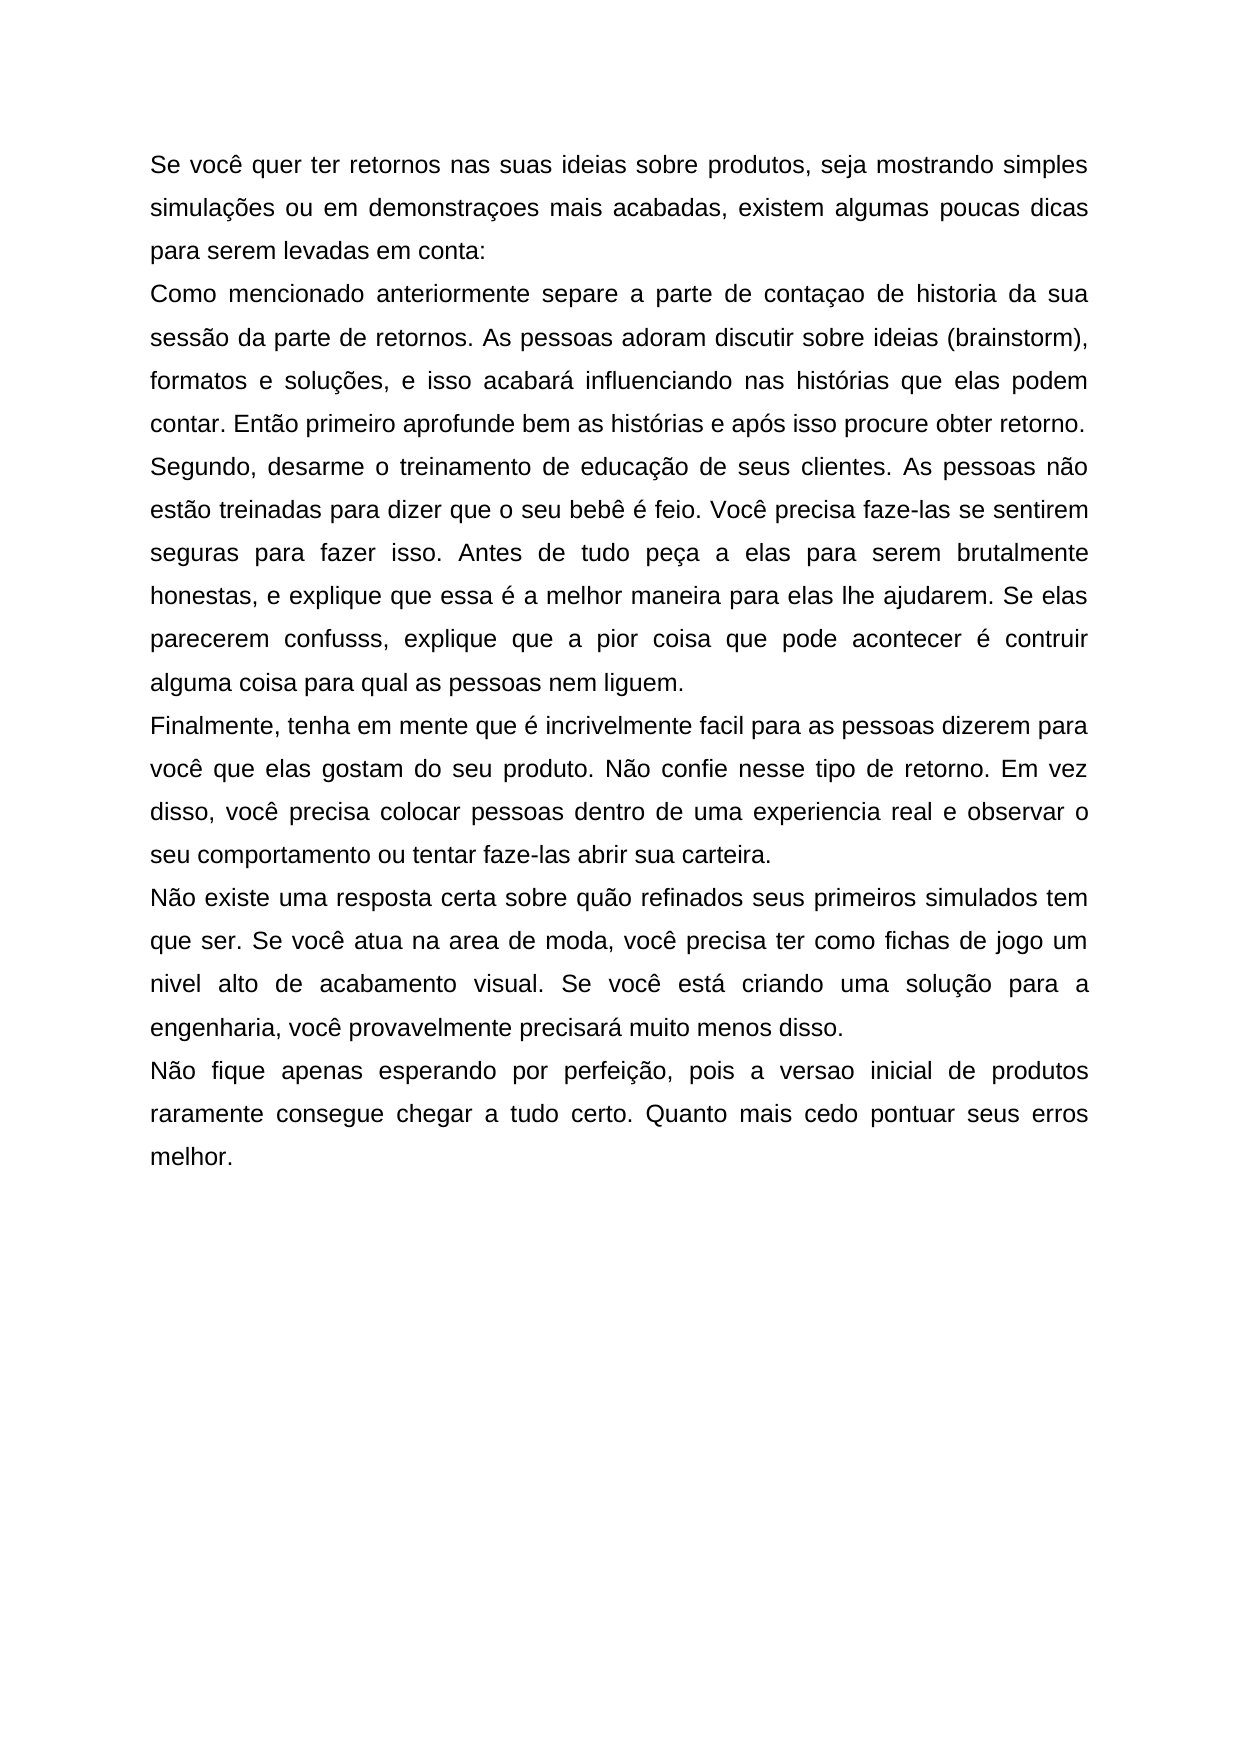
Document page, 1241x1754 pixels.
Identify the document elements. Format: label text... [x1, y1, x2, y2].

text Como mencionado anteriormente separe a parte de contaçao de historia da sua sessão da parte de retornos. As pessoas adoram discutir sobre ideias (brainstorm), formatos e soluções, e isso acabará influenciando nas histórias que elas podem contar. Então primeiro aprofunde bem as histórias e após isso procure obter retorno. [150, 279, 1090, 437]
text Não existe uma resposta certa sobre quão refinados seus primeiros simulados tem que ser. Se você atua na area de moda, você precisa ter como fichas de jogo um nivel alto de acabamento visual. Se você está criando uma solução para a engenharia, você provavelmente precisará muito menos disso. [150, 883, 1090, 1041]
text Segundo, desarme o treinamento de educação de seus clientes. As pessoas não estão treinadas para dizer que o seu bebê é feio. Você precisa faze-las se sentirem seguras para fazer isso. Antes de tudo peça a elas para serem brutalmente honestas, e explique que essa é a melhor maneira para elas lhe ajudarem. Se elas parecerem confusss, explique que a pior coisa que pode acontecer é contruir alguma coisa para qual as pessoas nem liguem. [150, 452, 1090, 696]
text Finalmente, tenha em mente que é incrivelmente facil para as pessoas dizerem para você que elas gostam do seu produto. Não confie nesse tipo de retorno. Em vez disso, você precisa colocar pessoas dentro de uma experiencia real e observar o seu comportamento ou tentar faze-las abrir sua carteira. [150, 711, 1090, 869]
text Não fique apenas esperando por perfeição, pois a versao inicial de produtos raramente consegue chegar a tudo certo. Quanto mais cedo pontuar seus erros melhor. [150, 1056, 1090, 1171]
text Se você quer ter retornos nas suas ideias sobre produtos, seja mostrando simples simulações ou em demonstraçoes mais acabadas, existem algumas poucas dicas para serem levadas em conta: [150, 150, 1090, 265]
